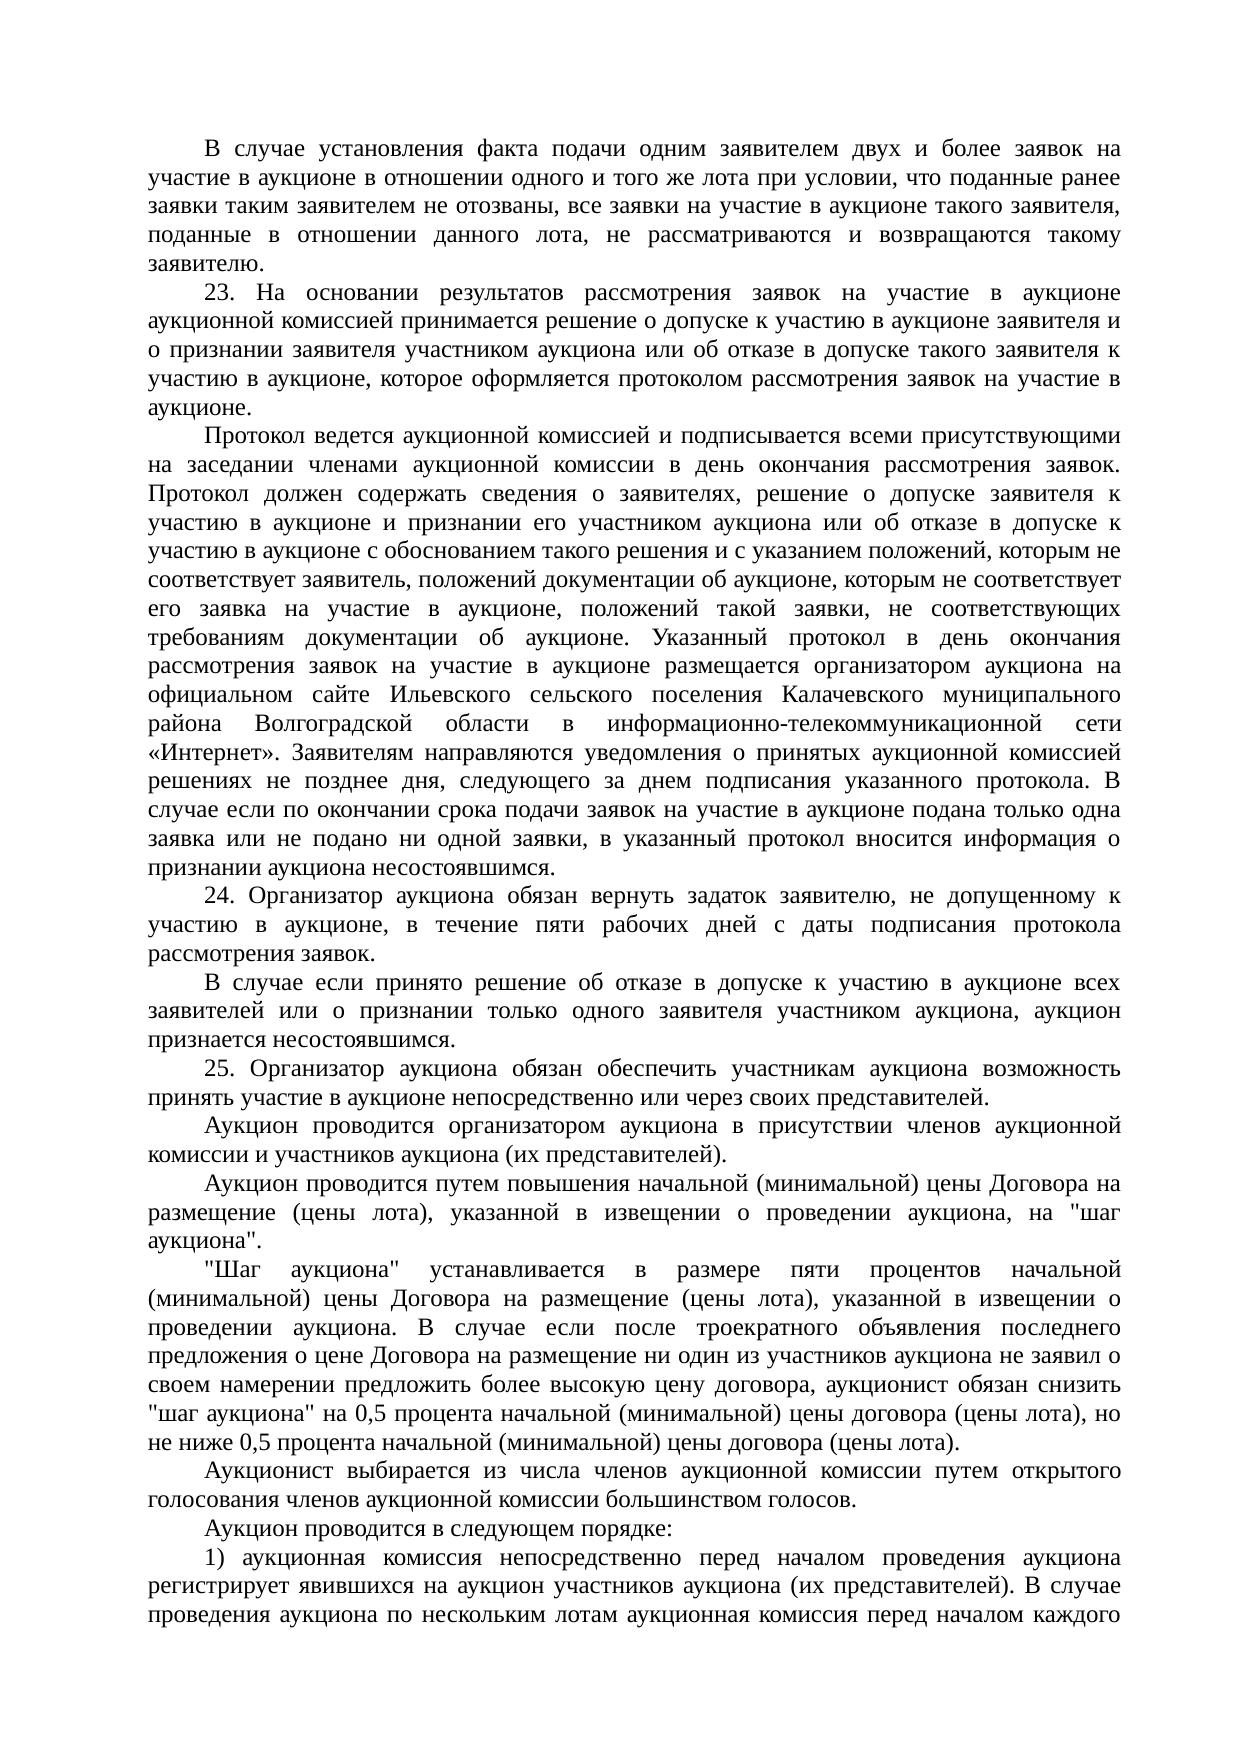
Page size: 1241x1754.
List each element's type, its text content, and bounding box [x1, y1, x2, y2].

text В случае установления факта подачи одним заявителем двух и более заявок на участие в аукционе в отношении одного и того же лота при условии, что поданные ранее заявки таким заявителем не отозваны, все заявки на участие в аукционе такого заявителя, поданные в отношении данного лота, не рассматриваются и возвращаются такому заявителю. [148, 133, 1122, 277]
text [148, 1542, 1122, 1628]
text Аукцион проводится организатором аукциона в присутствии членов аукционной комиссии и участников аукциона (их представителей). [148, 1110, 1122, 1168]
text "Шаг аукциона" устанавливается в размере пяти процентов начальной (минимальной) цены Договора на размещение (цены лота), указанной в извещении о проведении аукциона. В случае если после троекратного объявления последнего предложения о цене Договора на размещение ни один из участников аукциона не заявил о своем намерении предложить более высокую цену договора, аукционист обязан снизить "шаг аукциона" на 0,5 процента начальной (минимальной) цены договора (цены лота), но не ниже 0,5 процента начальной (минимальной) цены договора (цены лота). [148, 1254, 1122, 1455]
text Аукционист выбирается из числа членов аукционной комиссии путем открытого голосования членов аукционной комиссии большинством голосов. [148, 1455, 1122, 1513]
text 25. Организатор аукциона обязан обеспечить участникам аукциона возможность принять участие в аукционе непосредственно или через своих представителей. [148, 1053, 1122, 1110]
text 23. На основании результатов рассмотрения заявок на участие в аукционе аукционной комиссией принимается решение о допуске к участию в аукционе заявителя и о признании заявителя участником аукциона или об отказе в допуске такого заявителя к участию в аукционе, которое оформляется протоколом рассмотрения заявок на участие в аукционе. [148, 277, 1122, 420]
text Протокол ведется аукционной комиссией и подписывается всеми присутствующими на заседании членами аукционной комиссии в день окончания рассмотрения заявок. Протокол должен содержать сведения о заявителях, решение о допуске заявителя к участию в аукционе и признании его участником аукциона или об отказе в допуске к участию в аукционе с обоснованием такого решения и с указанием положений, которым не соответствует заявитель, положений документации об аукционе, которым не соответствует его заявка на участие в аукционе, положений такой заявки, не соответствующих требованиям документации об аукционе. Указанный протокол в день окончания рассмотрения заявок на участие в аукционе размещается организатором аукциона на официальном сайте Ильевского сельского поселения Калачевского муниципального района Волгоградской области в информационно-телекоммуникационной сети «Интернет». Заявителям направляются уведомления о принятых аукционной комиссией решениях не позднее дня, следующего за днем подписания указанного протокола. В случае если по окончании срока подачи заявок на участие в аукционе подана только одна заявка или не подано ни одной заявки, в указанный протокол вносится информация о признании аукциона несостоявшимся. [148, 420, 1122, 880]
text Аукцион проводится в следующем порядке: [148, 1513, 1122, 1542]
text В случае если принято решение об отказе в допуске к участию в аукционе всех заявителей или о признании только одного заявителя участником аукциона, аукцион признается несостоявшимся. [148, 967, 1122, 1053]
text 24. Организатор аукциона обязан вернуть задаток заявителю, не допущенному к участию в аукционе, в течение пяти рабочих дней с даты подписания протокола рассмотрения заявок. [148, 880, 1122, 967]
text Аукцион проводится путем повышения начальной (минимальной) цены Договора на размещение (цены лота), указанной в извещении о проведении аукциона, на "шаг аукциона". [148, 1168, 1122, 1254]
